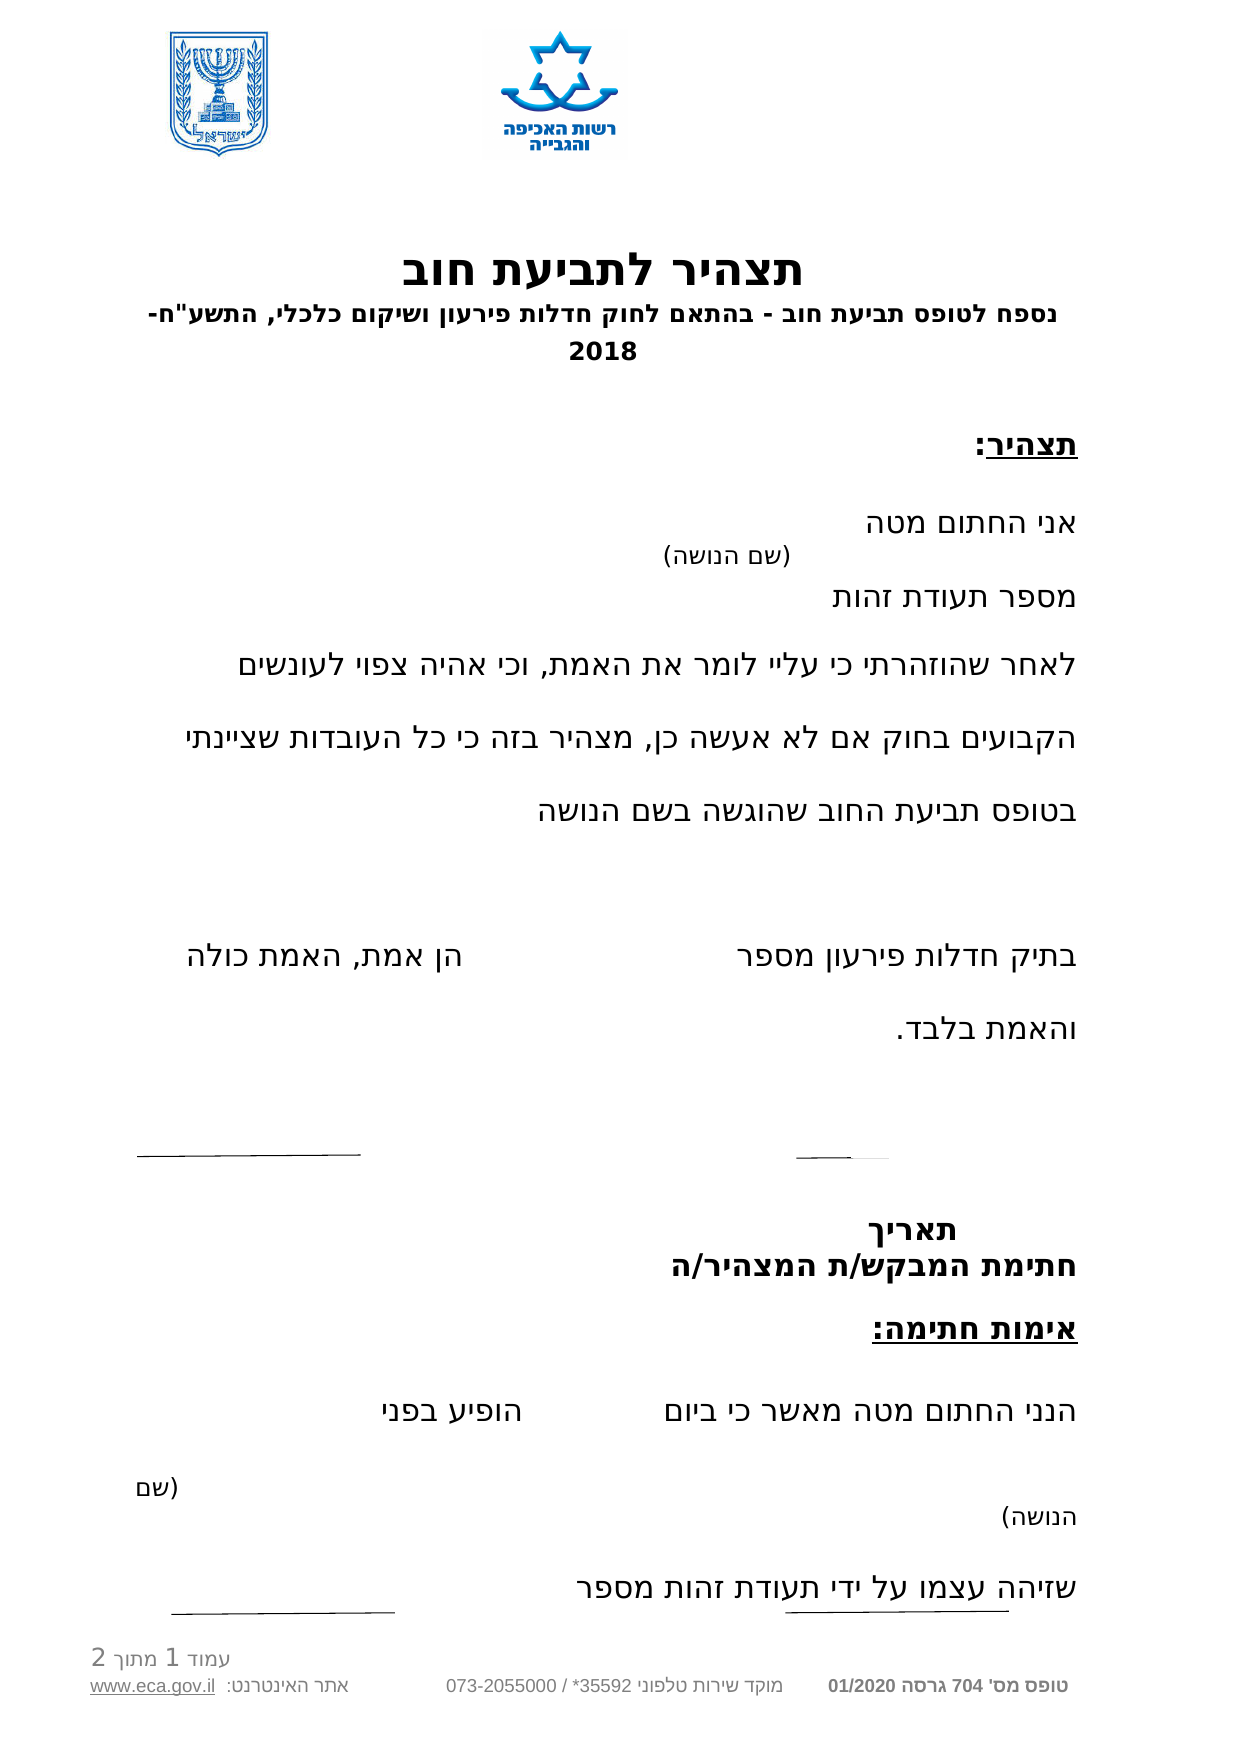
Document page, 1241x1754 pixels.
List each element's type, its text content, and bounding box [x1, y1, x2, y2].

text אני החתום מטה (שם הנושה) מספר תעודת זהות [133, 496, 1078, 646]
picture [157, 31, 279, 160]
text לאחר שהוזהרתי כי עליי לומר את האמת, וכי אהיה צפוי לעונשים הקבועים בחוק אם לא אעשה כן, מצהיר בזה כי כל העובדות שציינתי בטופס תביעת החוב שהוגשה בשם הנושה בתיק חדלות פירעון מספר הן אמת, האמת כולה והאמת בלבד. [133, 646, 1078, 1046]
text תצהיר: [133, 426, 1078, 463]
picture [482, 29, 628, 160]
subtitle תצהיר לתביעת חוב נספח לטופס תביעת חוב - בהתאם לחוק חדלות פירעון ושיקום כלכלי, התשע"ח-2018 [133, 255, 1073, 368]
